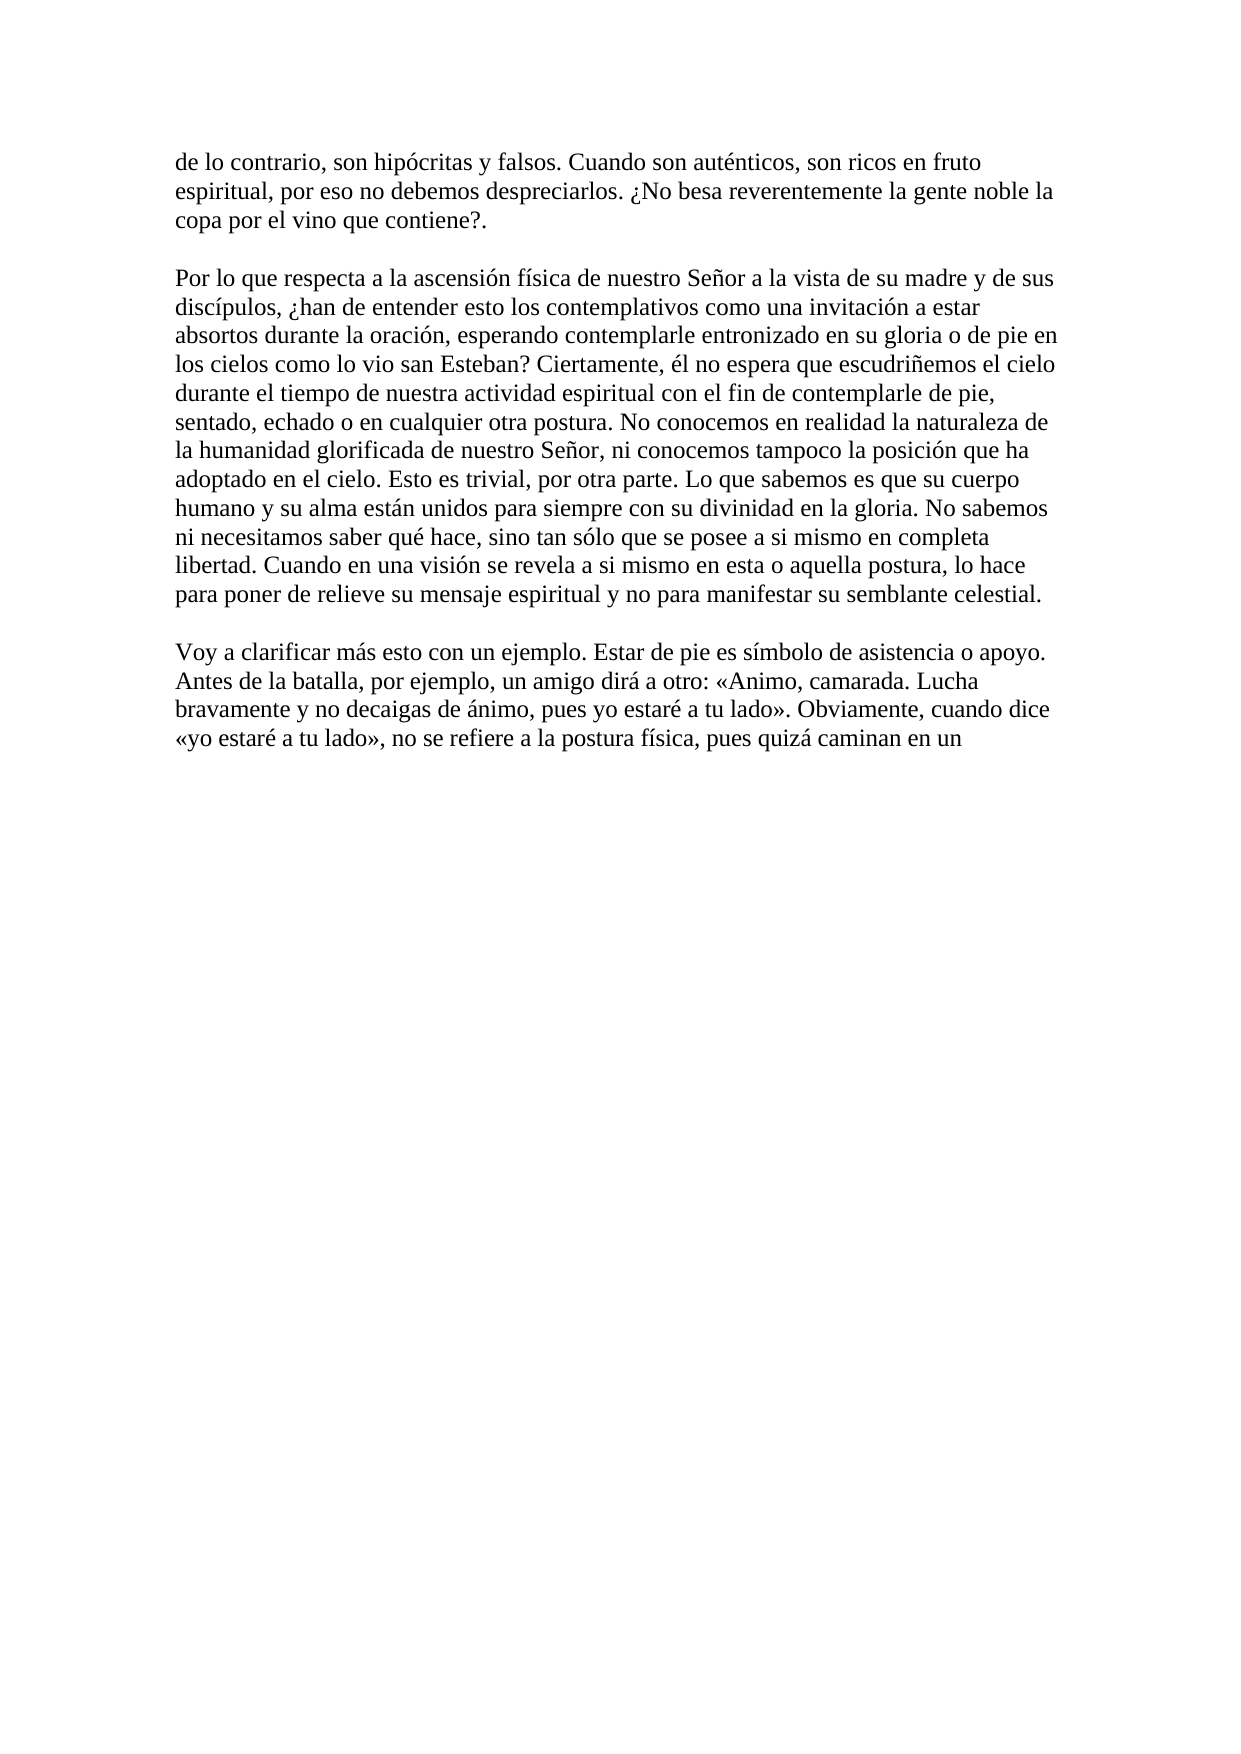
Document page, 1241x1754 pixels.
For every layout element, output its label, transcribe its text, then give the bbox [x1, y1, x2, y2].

text Voy a clarificar más esto con un ejemplo. Estar de pie es símbolo de asistencia o apoyo. Antes de la batalla, por ejemplo, un amigo dirá a otro: «Animo, camarada. Lucha bravamente y no decaigas de ánimo, pues yo estaré a tu lado». Obviamente, cuando dice «yo estaré a tu lado», no se refiere a la postura física, pues quizá caminan en un escuadrón de caballería hacia una batalla que se ha de librar a caballo. Quiere decir que él estará allí dispuesto a ayudar. De modo semejante, nuestro Señor se apareció de pie a san Esteban durante su martirio para darle ánimos. No tenía intención de darnos una lección de cómo soñar despiertos. Más bien, es como si dijera a todos los mártires en la persona de san Esteban: «¡Mira, Esteban! He rasgado el firmamento para revelarme a mí mismo como presente aquí. Has de saber que yo estoy realmente a tu lado con mi fuerza omnipotente dispuesto a ayudarte. Así, pues, mantente en tu fe y soporta animosamente el mortal asalto de los que te apedrean, pues te coronaré con la gloria por el testimonio que has dado de mi, y no sólo a ti, sino a todos aquellos que sufren por mi amor». [175, 637, 1060, 752]
text Por lo que respecta a la ascensión física de nuestro Señor a la vista de su madre y de sus discípulos, ¿han de entender esto los contemplativos como una invitación a estar absortos durante la oración, esperando contemplarle entronizado en su gloria o de pie en los cielos como lo vio san Esteban? Ciertamente, él no espera que escudriñemos el cielo durante el tiempo de nuestra actividad espiritual con el fin de contemplarle de pie, sentado, echado o en cualquier otra postura. No conocemos en realidad la naturaleza de la humanidad glorificada de nuestro Señor, ni conocemos tampoco la posición que ha adoptado en el cielo. Esto es trivial, por otra parte. Lo que sabemos es que su cuerpo humano y su alma están unidos para siempre con su divinidad en la gloria. No sabemos ni necesitamos saber qué hace, sino tan sólo que se posee a si mismo en completa libertad. Cuando en una visión se revela a si mismo en esta o aquella postura, lo hace para poner de relieve su mensaje espiritual y no para manifestar su semblante celestial. [175, 263, 1060, 608]
text ¿Cómo haremos esto? Ciertamente, no como los herejes, pues son como borrachos que han apurado la copa y después la estrellan contra la pared. Mantengámonos en la verdad y evitemos esta grosera conducta. No debemos comer tanta fruta que lleguemos a aborrecer el árbol, ni hemos de beber tan desenfrenadamente que rompamos la copa cuando nos hayamos llenado. Ahora bien, el árbol y la copa representan visiones extraordinarias y otras gracias sensibles tales como los gestos de devoción que he señalado. La fruta y el vino representan el profundo significado espiritual de estas gracias. Si estos gestos están inspirados por el Espíritu, tienen sentido y son genuinos; de lo contrario, son hipócritas y falsos. Cuando son auténticos, son ricos en fruto espiritual, por eso no debemos despreciarlos. ¿No besa reverentemente la gente noble la copa por el vino que contiene?. [175, 148, 1060, 234]
